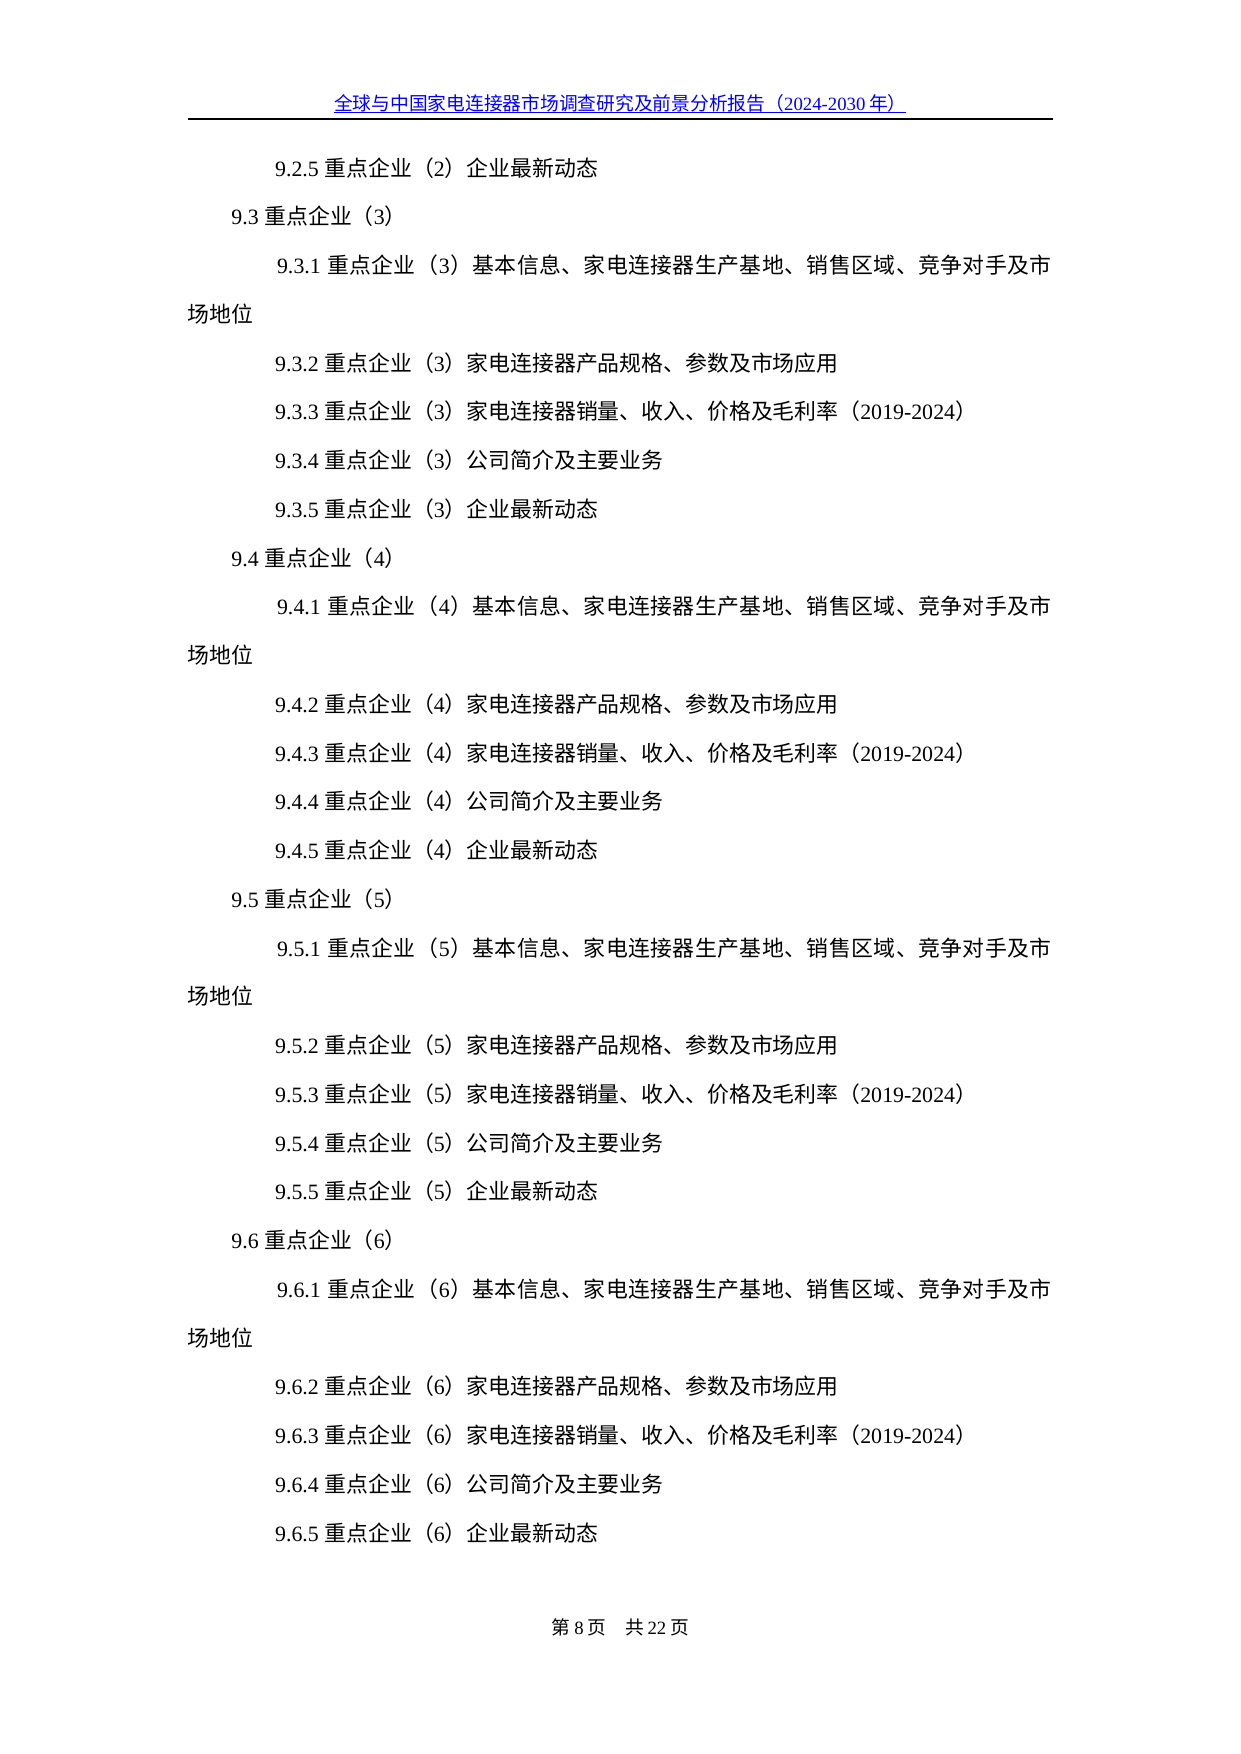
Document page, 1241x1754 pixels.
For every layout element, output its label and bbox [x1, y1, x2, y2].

text [187, 150, 1053, 1548]
